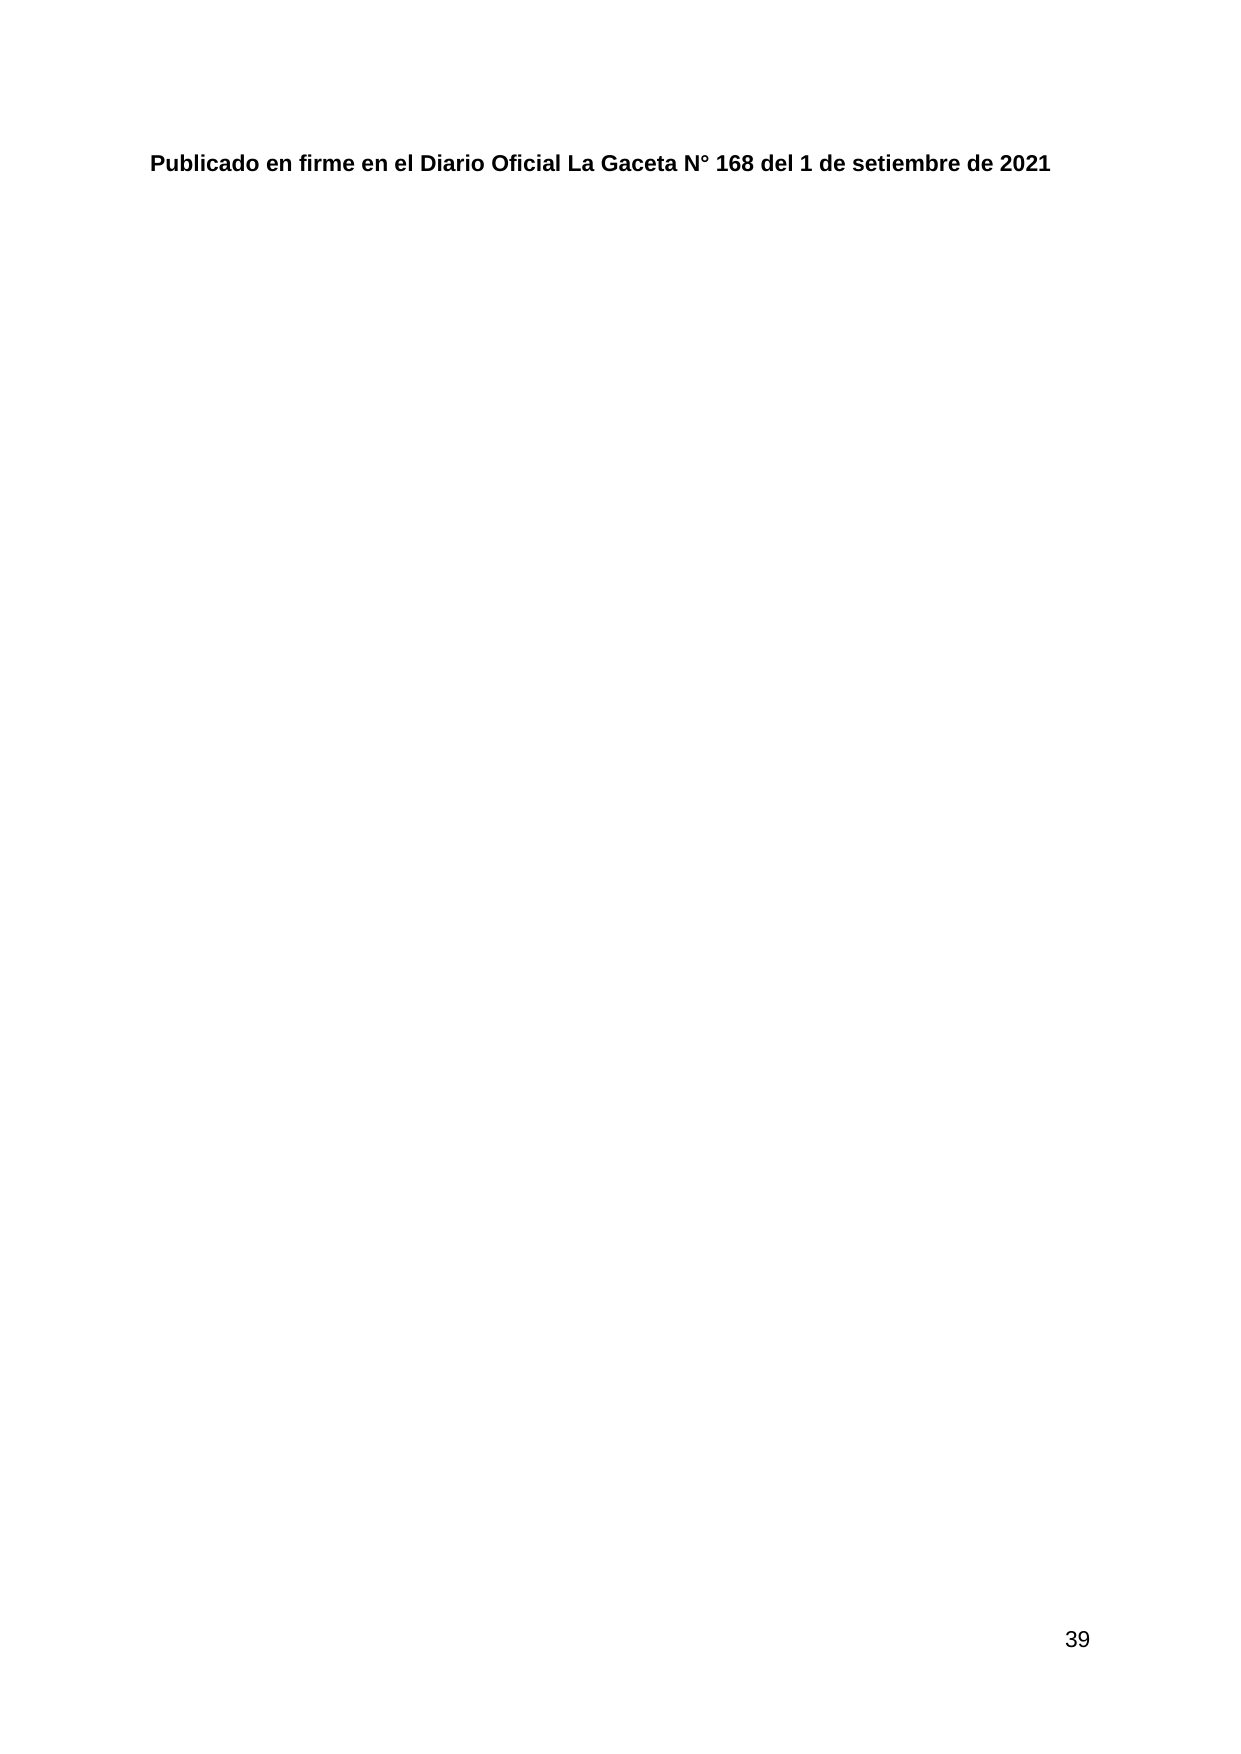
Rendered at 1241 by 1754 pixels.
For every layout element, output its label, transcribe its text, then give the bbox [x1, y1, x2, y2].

text Publicado en firme en el Diario Oficial La Gaceta N° 168 del 1 de setiembre de 2021 [150, 150, 1090, 176]
